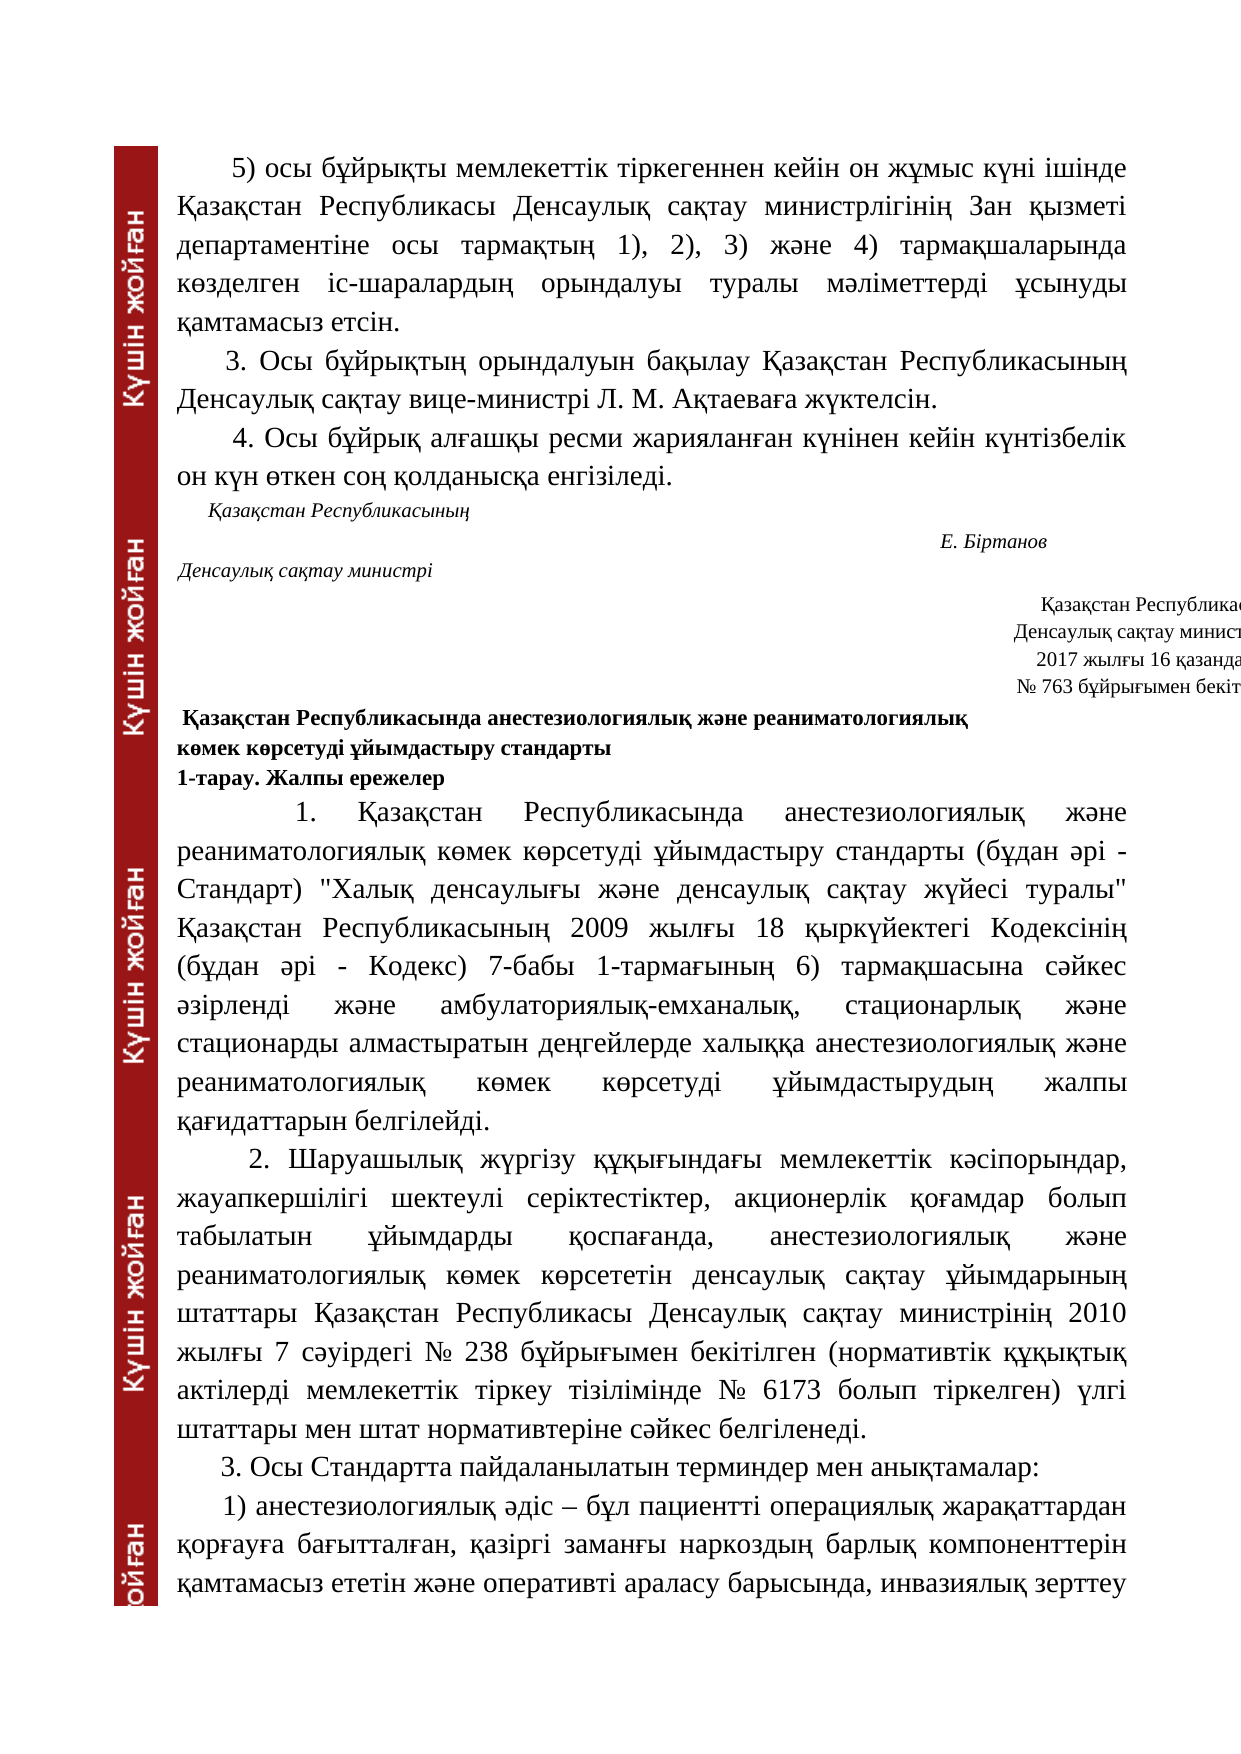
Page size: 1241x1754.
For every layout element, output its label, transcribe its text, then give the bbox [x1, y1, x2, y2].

table_header Е. Бiртанов [939, 497, 1240, 590]
picture [114, 415, 158, 420]
table_header Қазақстан Республикасының Денсаулық сақтау министрі [101, 497, 939, 590]
text 3. Осы бұйрықтың орындалуын бақылау Қазақстан Республикасының Денсаулық сақтау вице-министрі Л. М. Ақтаеваға жүктелсін. [112, 343, 1128, 415]
picture [114, 146, 158, 150]
picture [114, 338, 158, 343]
picture [114, 1599, 158, 1606]
text 3. Осы Стандартта пайдаланылатын терминдер мен анықтамалар: [112, 1449, 1128, 1483]
text 1. Қазақстан Республикасында анестезиологиялық және реаниматологиялық көмек көрсетуді ұйымдастыру стандарты (бұдан әрі - Стандарт) "Халық денсаулығы және денсаулық сақтау жүйесі туралы" Қазақстан Республикасының 2009 жылғы 18 қыркүйектегі Кодексінің (бұдан әрі - Кодекс) 7-бабы 1-тармағының 6) тармақшасына сәйкес әзірленді және амбулаториялық-емханалық, стационарлық және стационарды алмастыратын деңгейлерде халыққа анестезиологиялық және реаниматологиялық көмек көрсетуді ұйымдастырудың жалпы қағидаттарын белгілейді. [112, 794, 1128, 1136]
text 4. Осы бұйрық алғашқы ресми жарияланған күнінен кейін күнтізбелік он күн өткен соң қолданысқа енгізіледі. [112, 420, 1128, 492]
table_header [101, 590, 912, 704]
picture [114, 1444, 158, 1449]
picture [114, 1136, 158, 1141]
text 5) осы бұйрықты мемлекеттік тіркегеннен кейін он жұмыс күні ішінде Қазақстан Республикасы Денсаулық сақтау министрлігінің Зан қызметі департаментіне осы тармақтың 1), 2), 3) және 4) тармақшаларында көзделген іс-шаралардың орындалуы туралы мәліметтерді ұсынуды қамтамасыз етсін. [112, 150, 1128, 338]
text Қазақстан Республикасында анестезиологиялық және реаниматологиялық көмек көрсетуді ұйымдастыру стандарты 1-тарау. Жалпы ережелер [112, 704, 1128, 791]
picture [114, 492, 158, 497]
picture [114, 1483, 158, 1488]
table_header Қазақстан Республикасы Денсаулық сақтау министрінің 2017 жылғы 16 қазандағы № 763 бұйрығымен бекітілген [912, 590, 1240, 704]
text 2. Шаруашылық жүргізу құқығындағы мемлекеттік кәсіпорындар, жауапкершілігі шектеулі серіктестіктер, акционерлік қоғамдар болып табылатын ұйымдарды қоспағанда, анестезиологиялық және реаниматологиялық көмек көрсететін денсаулық сақтау ұйымдарының штаттары Қазақстан Республикасы Денсаулық сақтау министрінің 2010 жылғы 7 сәуірдегі № 238 бұйрығымен бекітілген (нормативтік құқықтық актілерді мемлекеттік тіркеу тізілімінде № 6173 болып тіркелген) үлгі штаттары мен штат нормативтеріне сәйкес белгіленеді. [112, 1141, 1128, 1444]
